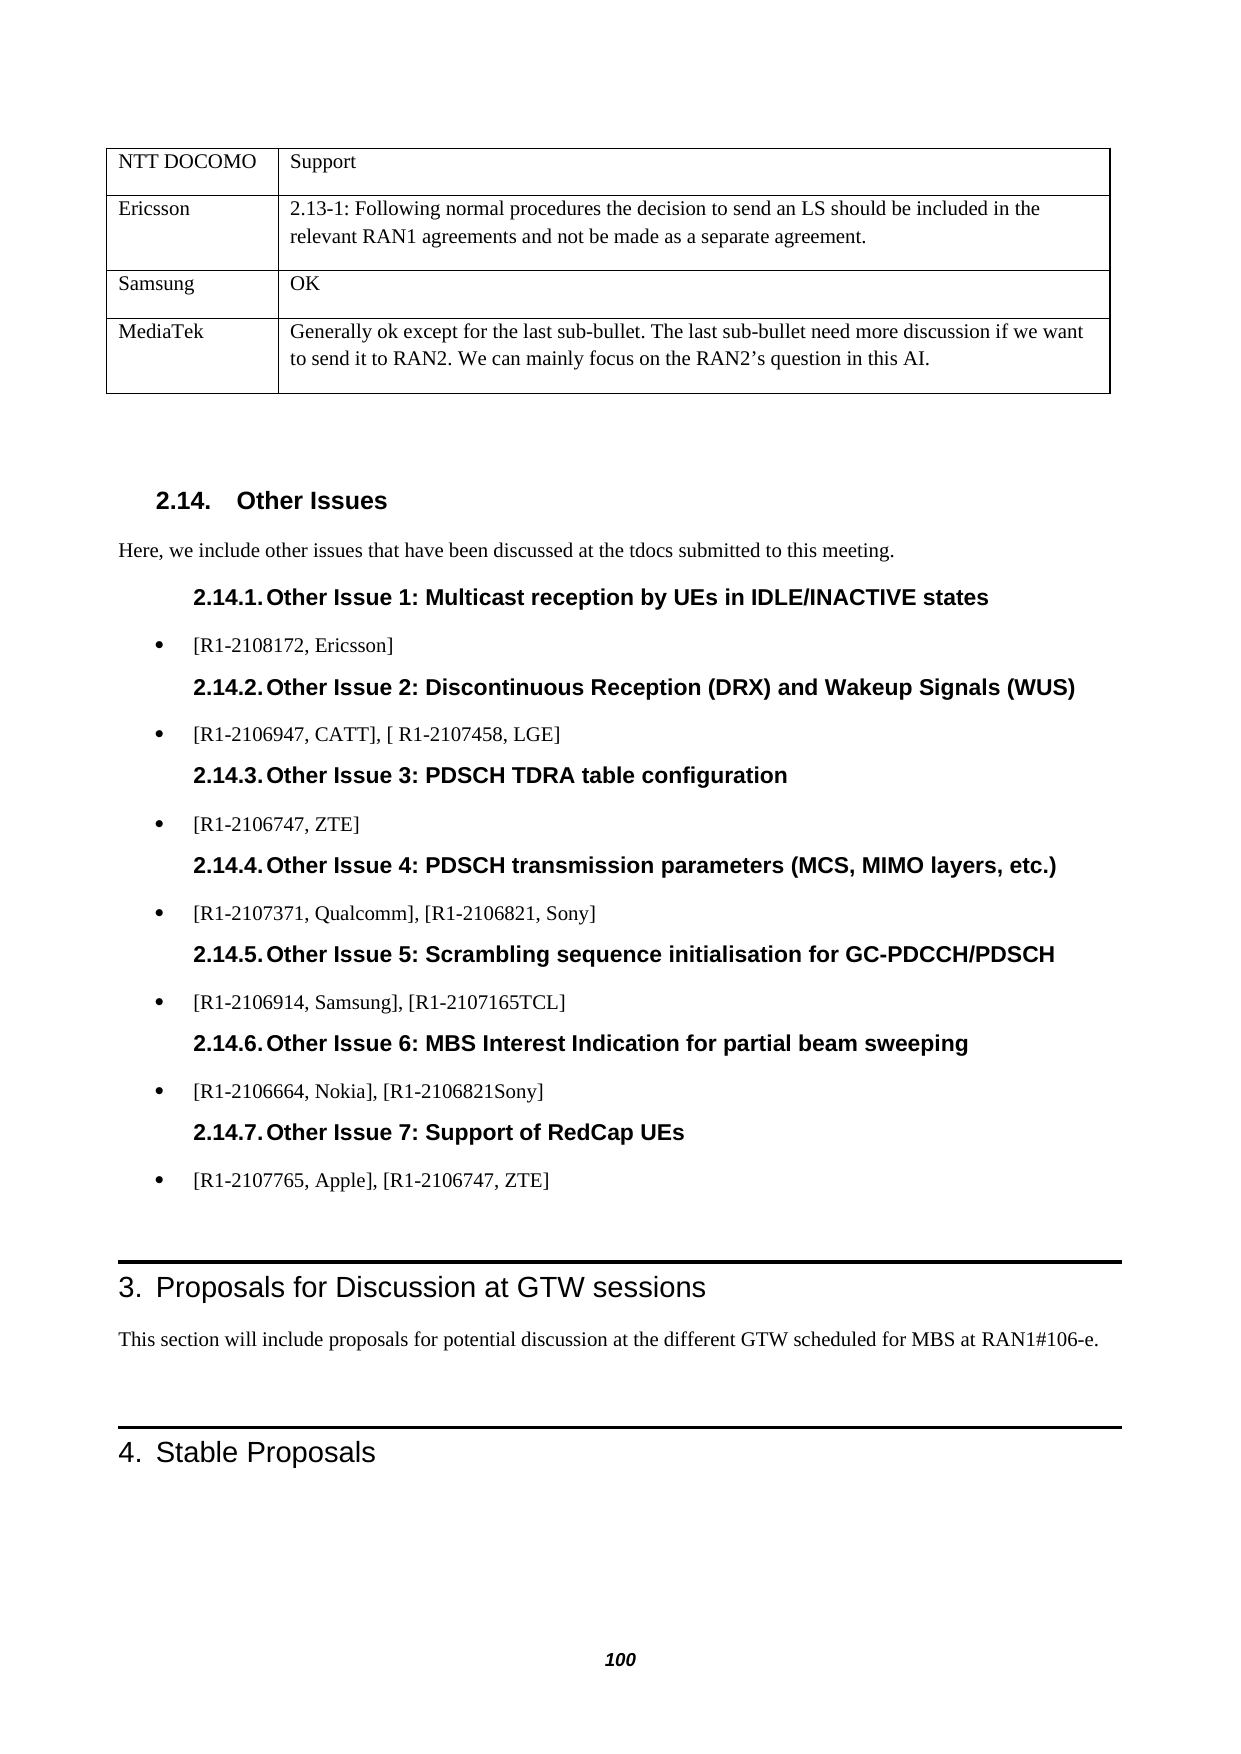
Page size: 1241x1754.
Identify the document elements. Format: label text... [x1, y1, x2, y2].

table_cell 2.13-1: Following normal procedures the decision to send an LS should be included in the relevant RAN1 agreements and not be made as a separate agreement. [279, 196, 1109, 270]
text This section will include proposals for potential discussion at the different GTW scheduled for MBS at RAN1#106-e. [118, 1327, 1122, 1351]
table_cell Samsung [107, 271, 278, 317]
subtitle Other Issue 4: PDSCH transmission parameters (MCS, MIMO layers, etc.) [193, 852, 1122, 878]
table_cell Support [279, 149, 1109, 195]
subtitle Other Issue 1: Multicast reception by UEs in IDLE/INACTIVE states [193, 584, 1122, 611]
subtitle Other Issue 2: Discontinuous Reception (DRX) and Wakeup Signals (WUS) [193, 673, 1122, 700]
text Here, we include other issues that have been discussed at the tdocs submitted to this meeting. [118, 538, 1122, 562]
subtitle Other Issue 6: MBS Interest Indication for partial beam sweeping [193, 1030, 1122, 1056]
subtitle Stable Proposals [118, 1429, 1122, 1469]
list [R1-2107371, Qualcomm], [R1-2106821, Sony] [156, 901, 1122, 924]
list [R1-2106664, Nokia], [R1-2106821Sony] [156, 1079, 1122, 1103]
subtitle Other Issues [156, 486, 1122, 515]
subtitle Proposals for Discussion at GTW sessions [118, 1264, 1122, 1303]
list [R1-2106747, ZTE] [156, 811, 1122, 836]
list [R1-2106947, CATT], [ R1-2107458, LGE] [156, 722, 1122, 746]
table_cell OK [279, 271, 1109, 317]
list [R1-2107765, Apple], [R1-2106747, ZTE] [156, 1168, 1122, 1192]
subtitle Other Issue 5: Scrambling sequence initialisation for GC-PDCCH/PDSCH [193, 941, 1122, 967]
subtitle Other Issue 7: Support of RedCap UEs [193, 1119, 1122, 1145]
table_cell NTT DOCOMO [107, 149, 278, 195]
list [R1-2108172, Ericsson] [156, 633, 1122, 657]
table_cell Ericsson [107, 196, 278, 270]
list [R1-2106914, Samsung], [R1-2107165TCL] [156, 989, 1122, 1014]
table_cell MediaTek [107, 319, 278, 392]
subtitle Other Issue 3: PDSCH TDRA table configuration [193, 762, 1122, 789]
table_cell Generally ok except for the last sub-bullet. The last sub-bullet need more discussion if we want to send it to RAN2. We can mainly focus on the RAN2’s question in this AI. [279, 319, 1109, 392]
